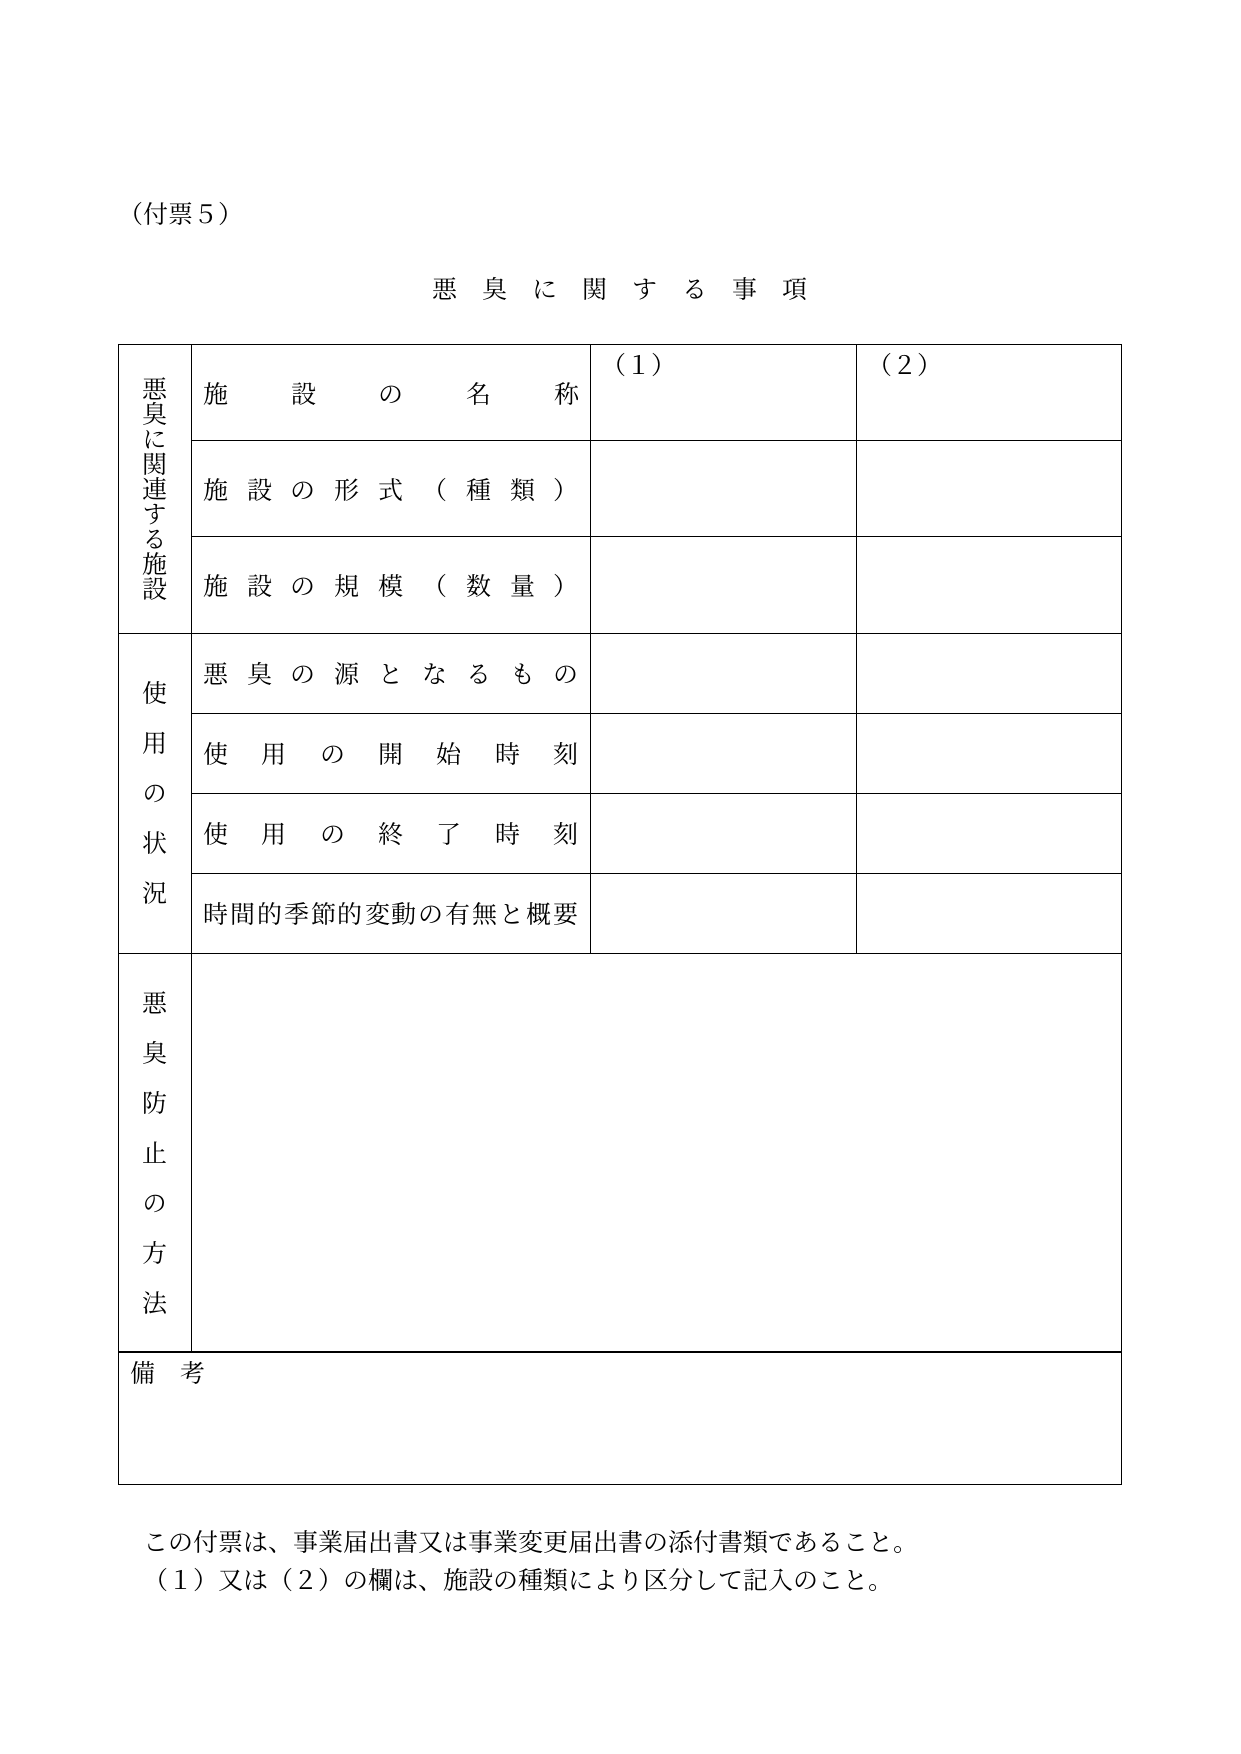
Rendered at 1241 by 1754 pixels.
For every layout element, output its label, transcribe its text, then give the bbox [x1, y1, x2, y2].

text この付票は、事業届出書又は事業変更届出書の添付書類であること。 [118, 1522, 1122, 1559]
table_cell [591, 794, 856, 873]
table_cell 使用の終了時刻 [192, 794, 590, 873]
table_cell [591, 634, 856, 712]
text 悪 臭 に 関 す る 事 項 [118, 269, 1122, 306]
table_cell 使用の開始時刻 [192, 714, 590, 793]
text （付票５） [118, 194, 1122, 231]
table_header 施設の名称 [192, 345, 590, 440]
table_cell [857, 634, 1121, 712]
table_cell [192, 954, 1121, 1351]
table_cell [591, 714, 856, 793]
table_cell [857, 537, 1121, 632]
table_cell [857, 714, 1121, 793]
table_cell [591, 874, 856, 953]
table_cell 施設の規模（数量） [192, 537, 590, 632]
table_cell 悪 臭 防 止 の 方 法 [119, 954, 191, 1351]
table_cell 時間的季節的変動の有無と概要 [192, 874, 590, 953]
table_cell [857, 794, 1121, 873]
table_cell [857, 441, 1121, 536]
table_cell 備 考 [119, 1353, 1121, 1483]
table_cell [857, 874, 1121, 953]
table_header 悪臭に関連する施設 [119, 345, 191, 632]
table_header （２） [857, 345, 1121, 440]
table_cell 使 用 の 状 況 [119, 634, 191, 953]
table_cell 施設の形式（種類） [192, 441, 590, 536]
table_header （１） [591, 345, 856, 440]
table_cell [591, 537, 856, 632]
table_cell 悪臭の源となるもの [192, 634, 590, 712]
table_cell [591, 441, 856, 536]
text （１）又は（２）の欄は、施設の種類により区分して記入のこと。 [118, 1559, 1122, 1597]
